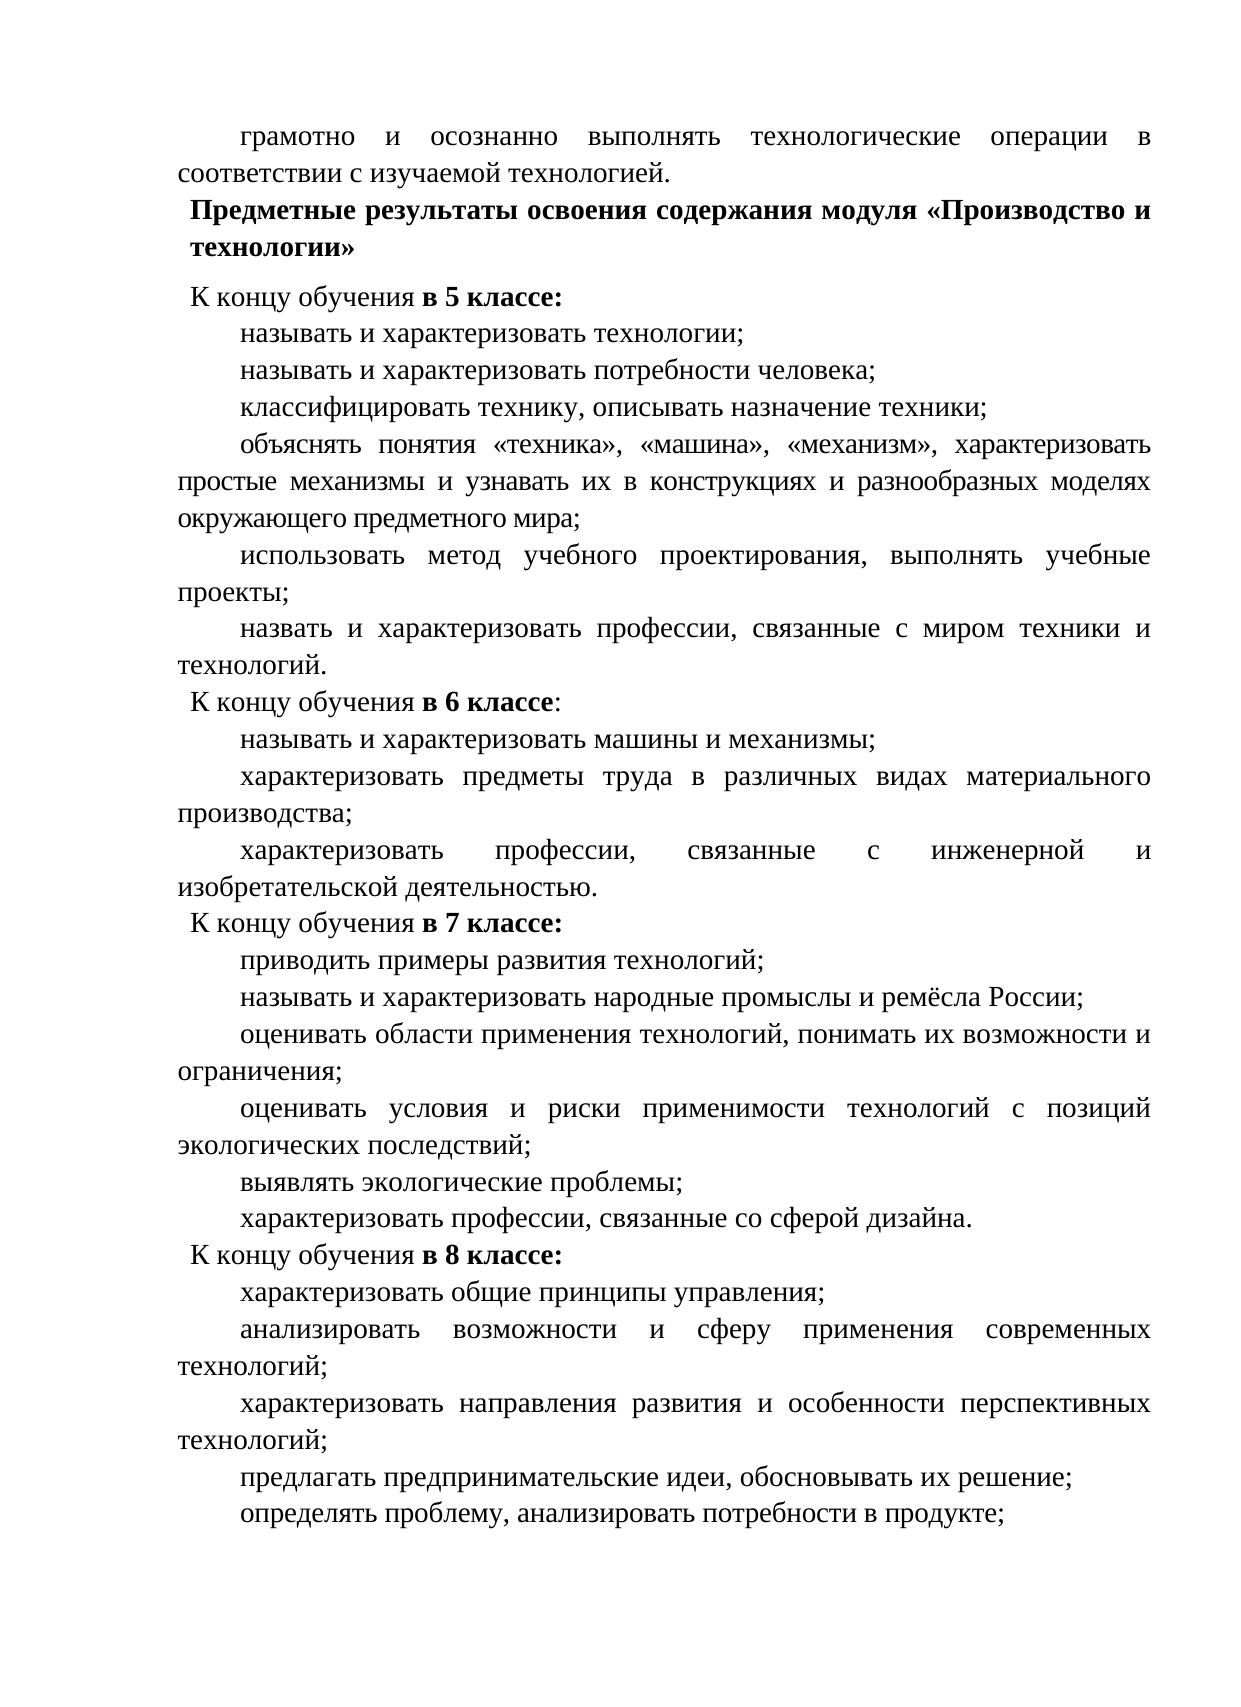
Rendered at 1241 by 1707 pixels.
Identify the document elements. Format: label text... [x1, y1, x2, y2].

text К концу обучения в 7 классе: [190, 906, 1152, 939]
text оценивать условия и риски применимости технологий с позиций экологических последствий; [177, 1090, 1152, 1160]
text предлагать предпринимательские идеи, обосновывать их решение; [177, 1459, 1152, 1492]
text приводить примеры развития технологий; [177, 942, 1152, 976]
text Предметные результаты освоения содержания модуля «Производство и технологии» [190, 192, 1152, 262]
text определять проблему, анализировать потребности в продукте; [177, 1496, 1152, 1529]
text объяснять понятия «техника», «машина», «механизм», характеризовать простые механизмы и узнавать их в конструкциях и разнообразных моделях окружающего предметного мира; [177, 426, 1152, 533]
text анализировать возможности и сферу применения современных технологий; [177, 1311, 1152, 1382]
text оценивать области применения технологий, понимать их возможности и ограничения; [177, 1016, 1152, 1087]
text К концу обучения в 5 классе: [190, 279, 1152, 312]
text называть и характеризовать народные промыслы и ремёсла России; [177, 979, 1152, 1013]
text называть и характеризовать машины и механизмы; [177, 721, 1152, 755]
text называть и характеризовать технологии; [177, 316, 1152, 349]
text характеризовать направления развития и особенности перспективных технологий; [177, 1385, 1152, 1455]
text называть и характеризовать потребности человека; [177, 352, 1152, 386]
text грамотно и осознанно выполнять технологические операции в соответствии с изучаемой технологией. [177, 118, 1152, 188]
text выявлять экологические проблемы; [177, 1164, 1152, 1197]
text характеризовать профессии, связанные с инженерной и изобретательской деятельностью. [177, 832, 1152, 902]
text назвать и характеризовать профессии, связанные с миром техники и технологий. [177, 611, 1152, 681]
text К концу обучения в 8 классе: [190, 1237, 1152, 1271]
text характеризовать предметы труда в различных видах материального производства; [177, 758, 1152, 828]
text использовать метод учебного проектирования, выполнять учебные проекты; [177, 537, 1152, 607]
text характеризовать профессии, связанные со сферой дизайна. [177, 1201, 1152, 1234]
text характеризовать общие принципы управления; [177, 1274, 1152, 1308]
text классифицировать технику, описывать назначение техники; [177, 389, 1152, 423]
text К концу обучения в 6 классе: [190, 684, 1152, 718]
